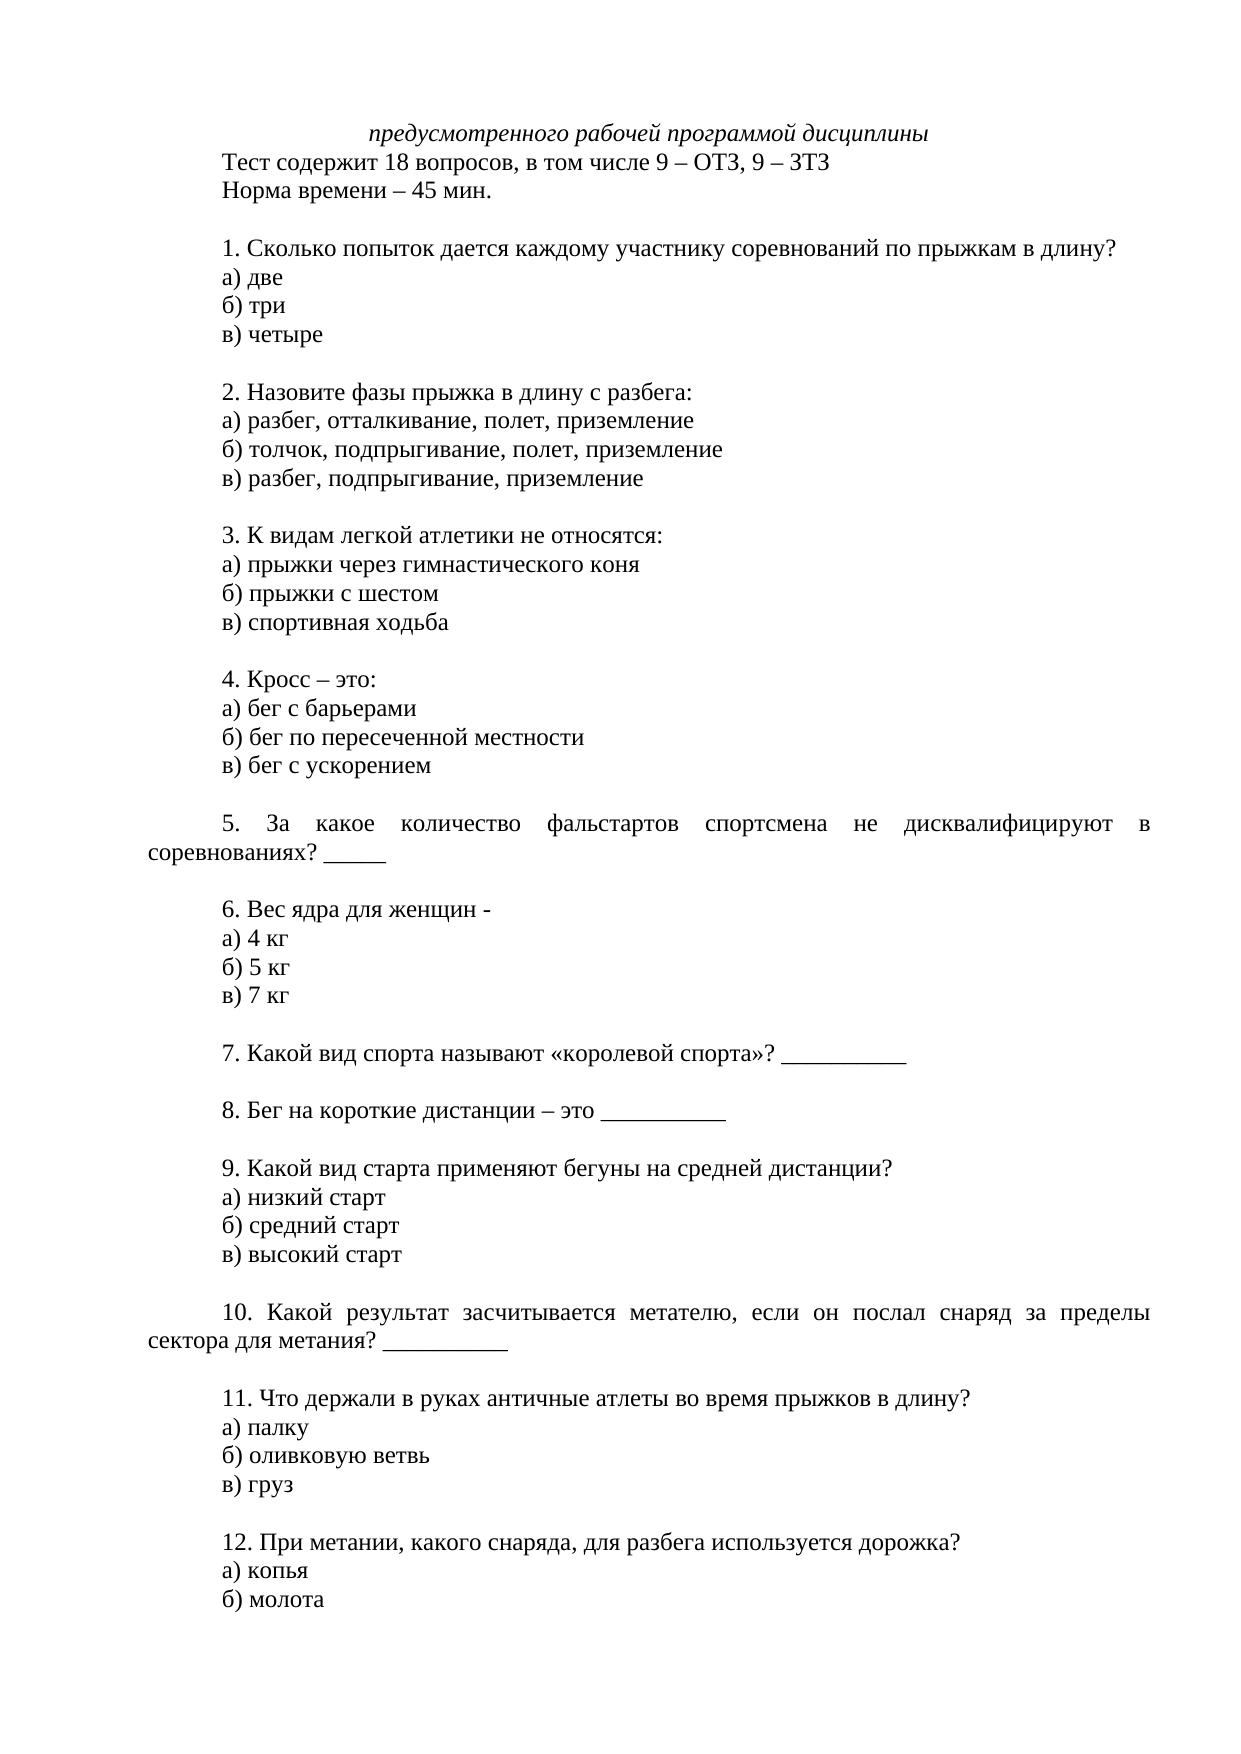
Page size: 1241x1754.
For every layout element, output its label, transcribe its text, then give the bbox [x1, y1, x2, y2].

text б) средний старт [148, 1211, 1152, 1239]
text а) разбег, отталкивание, полет, приземление [148, 406, 1152, 434]
text Норма времени – 45 мин. [148, 176, 1152, 204]
text в) 7 кг [148, 981, 1152, 1009]
text а) палку [148, 1412, 1152, 1441]
text в) груз [148, 1469, 1152, 1498]
text 5. За какое количество фальстартов спортсмена не дисквалифицируют в соревнованиях? _____ [148, 808, 1152, 866]
text б) прыжки с шестом [148, 578, 1152, 607]
text 8. Бег на короткие дистанции – это __________ [148, 1096, 1152, 1124]
text 12. При метании, какого снаряда, для разбега используется дорожка? [148, 1527, 1152, 1556]
text 1. Сколько попыток дается каждому участнику соревнований по прыжкам в длину? [148, 233, 1152, 262]
text б) молота [148, 1584, 1152, 1613]
text Тест содержит 18 вопросов, в том числе 9 – ОТЗ, 9 – ЗТЗ [148, 147, 1152, 176]
text 4. Кросс – это: [148, 664, 1152, 693]
text в) бег с ускорением [148, 751, 1152, 779]
text б) оливковую ветвь [148, 1441, 1152, 1469]
text а) бег с барьерами [148, 693, 1152, 722]
text б) 5 кг [148, 952, 1152, 981]
text б) бег по пересеченной местности [148, 722, 1152, 751]
text в) четыре [148, 319, 1152, 348]
text 3. К видам легкой атлетики не относятся: [148, 521, 1152, 549]
text а) 4 кг [148, 923, 1152, 952]
text а) копья [148, 1556, 1152, 1584]
text б) толчок, подпрыгивание, полет, приземление [148, 434, 1152, 463]
text а) низкий старт [148, 1182, 1152, 1211]
text 2. Назовите фазы прыжка в длину с разбега: [148, 377, 1152, 406]
text предусмотренного рабочей программой дисциплины [148, 118, 1152, 147]
text а) две [148, 262, 1152, 291]
text а) прыжки через гимнастического коня [148, 549, 1152, 578]
text 9. Какой вид старта применяют бегуны на средней дистанции? [148, 1153, 1152, 1182]
text 10. Какой результат засчитывается метателю, если он послал снаряд за пределы сектора для метания? __________ [148, 1297, 1152, 1354]
text в) высокий старт [148, 1239, 1152, 1268]
text в) разбег, подпрыгивание, приземление [148, 463, 1152, 492]
text 6. Вес ядра для женщин - [148, 894, 1152, 923]
text б) три [148, 291, 1152, 319]
text в) спортивная ходьба [148, 607, 1152, 636]
text 11. Что держали в руках античные атлеты во время прыжков в длину? [148, 1383, 1152, 1412]
text 7. Какой вид спорта называют «королевой спорта»? __________ [148, 1038, 1152, 1067]
